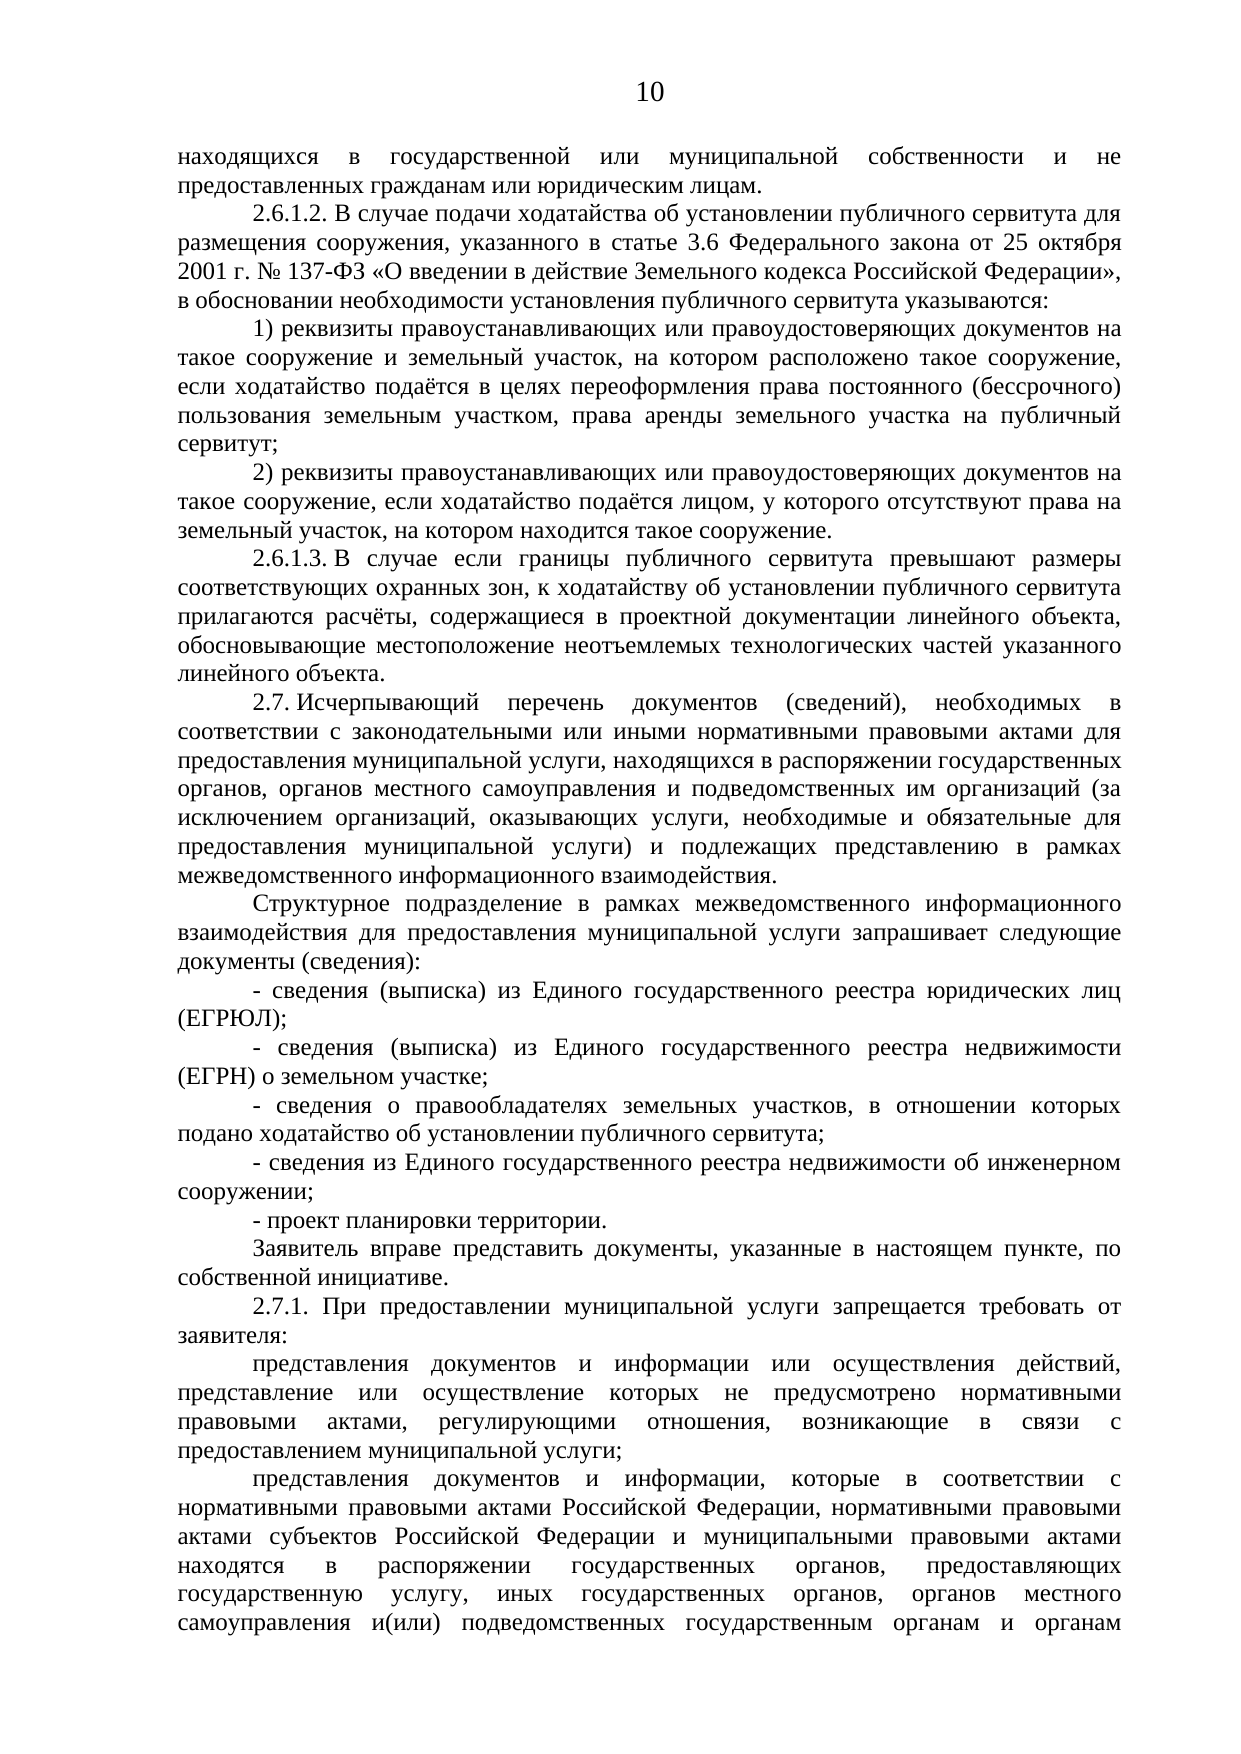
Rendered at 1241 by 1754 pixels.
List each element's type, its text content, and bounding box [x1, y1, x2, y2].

text 2.7. Исчерпывающий перечень документов (сведений), необходимых в соответствии с законодательными или иными нормативными правовыми актами для предоставления муниципальной услуги, находящихся в распоряжении государственных органов, органов местного самоуправления и подведомственных им организаций (за исключением организаций, оказывающих услуги, необходимые и обязательные для предоставления муниципальной услуги) и подлежащих представлению в рамках межведомственного информационного взаимодействия. [177, 687, 1122, 888]
text - сведения о правообладателях земельных участков, в отношении которых подано ходатайство об установлении публичного сервитута; [177, 1090, 1122, 1147]
text - сведения из Единого государственного реестра недвижимости об инженерном сооружении; [177, 1147, 1122, 1205]
text - проект планировки территории. [177, 1205, 1122, 1233]
text Структурное подразделение в рамках межведомственного информационного взаимодействия для предоставления муниципальной услуги запрашивает следующие документы (сведения): [177, 888, 1122, 975]
text представления документов и информации или осуществления действий, представление или осуществление которых не предусмотрено нормативными правовыми актами, регулирующими отношения, возникающие в связи с предоставлением муниципальной услуги; [177, 1348, 1122, 1463]
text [177, 141, 1122, 198]
text 2.7.1. При предоставлении муниципальной услуги запрещается требовать от заявителя: [177, 1291, 1122, 1348]
text - сведения (выписка) из Единого государственного реестра недвижимости (ЕГРН) о земельном участке; [177, 1032, 1122, 1090]
text 2) реквизиты правоустанавливающих или правоудостоверяющих документов на такое сооружение, если ходатайство подаётся лицом, у которого отсутствуют права на земельный участок, на котором находится такое сооружение. [177, 457, 1122, 543]
text Заявитель вправе представить документы, указанные в настоящем пункте, по собственной инициативе. [177, 1233, 1122, 1291]
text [177, 1463, 1122, 1636]
text 2.6.1.3. В случае если границы публичного сервитута превышают размеры соответствующих охранных зон, к ходатайству об установлении публичного сервитута прилагаются расчёты, содержащиеся в проектной документации линейного объекта, обосновывающие местоположение неотъемлемых технологических частей указанного линейного объекта. [177, 543, 1122, 687]
text - сведения (выписка) из Единого государственного реестра юридических лиц (ЕГРЮЛ); [177, 975, 1122, 1032]
text 2.6.1.2. В случае подачи ходатайства об установлении публичного сервитута для размещения сооружения, указанного в статье 3.6 Федерального закона от 25 октября 2001 г. № 137-ФЗ «О введении в действие Земельного кодекса Российской Федерации», в обосновании необходимости установления публичного сервитута указываются: [177, 198, 1122, 313]
text 1) реквизиты правоустанавливающих или правоудостоверяющих документов на такое сооружение и земельный участок, на котором расположено такое сооружение, если ходатайство подаётся в целях переоформления права постоянного (бессрочного) пользования земельным участком, права аренды земельного участка на публичный сервитут; [177, 313, 1122, 457]
